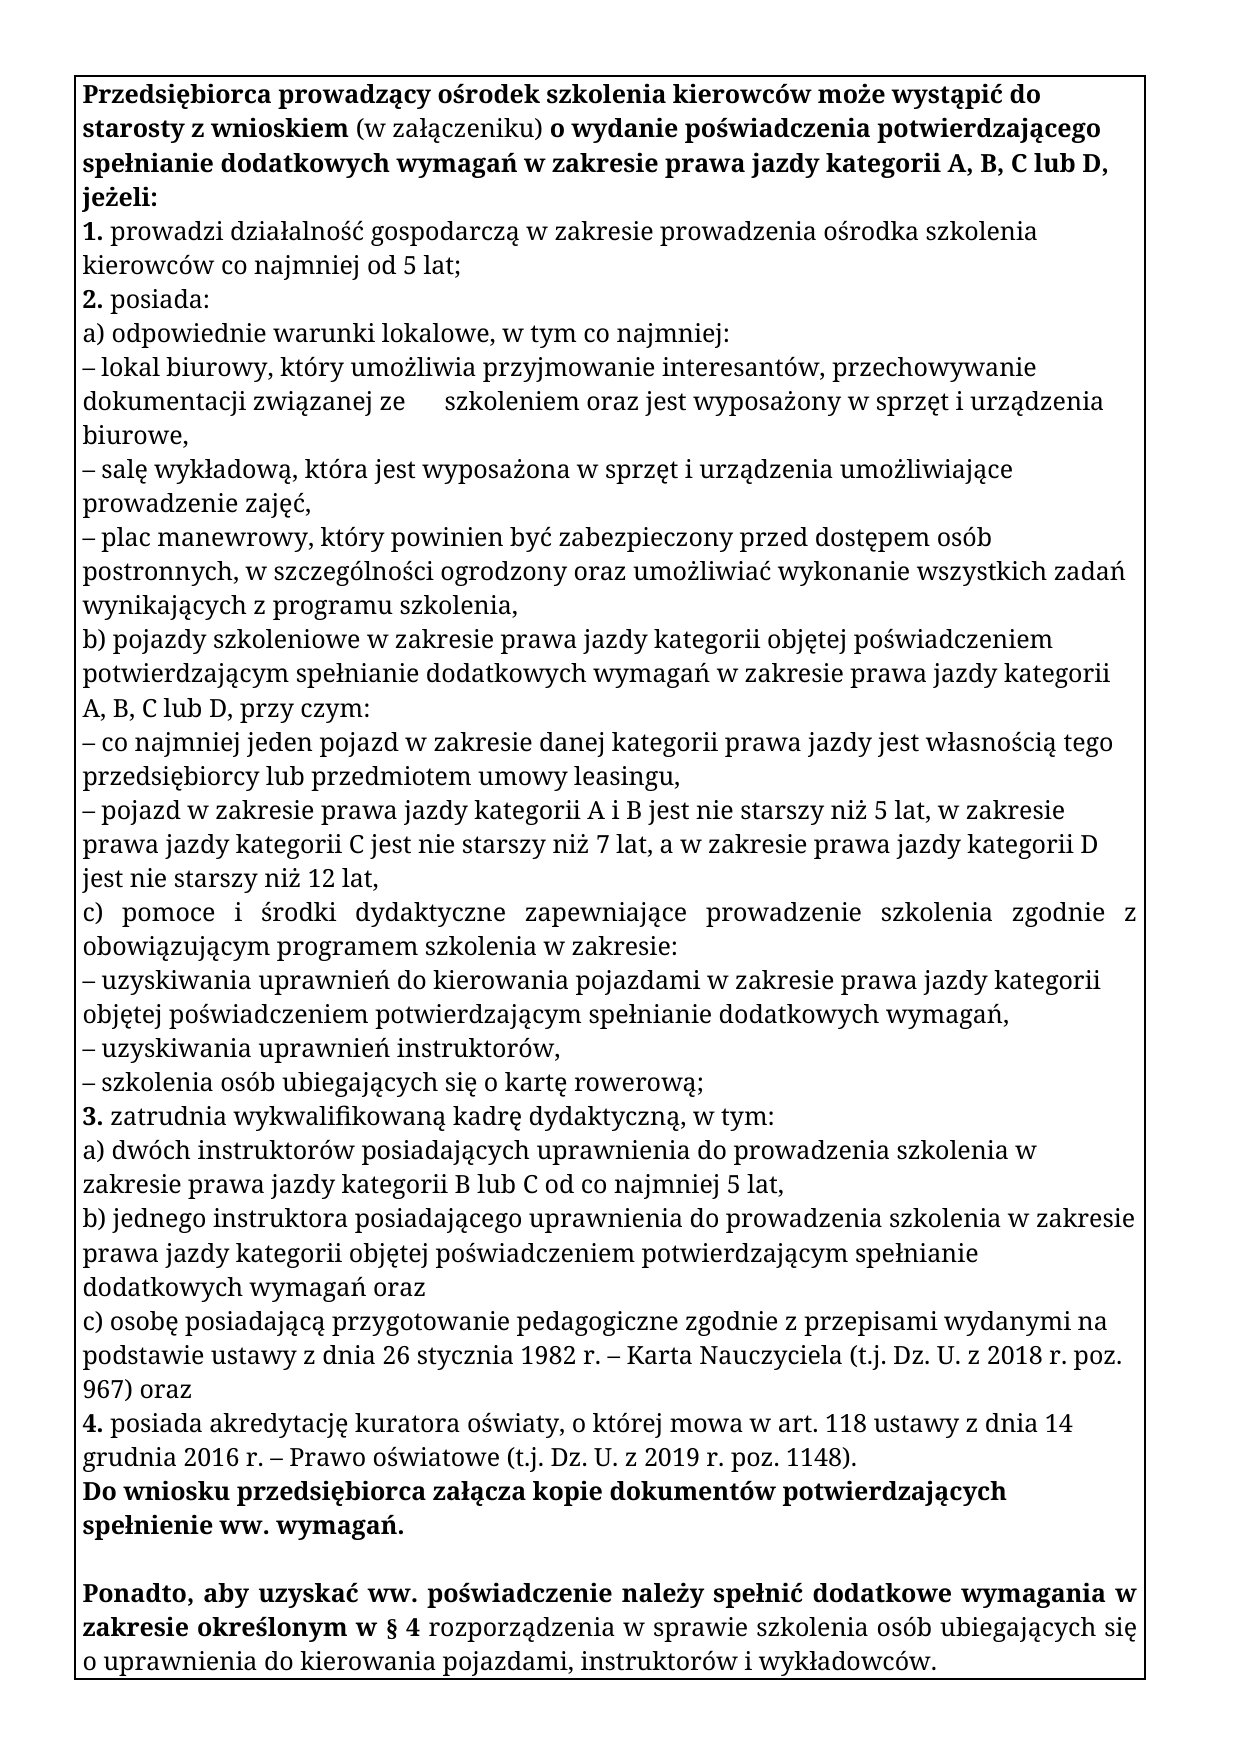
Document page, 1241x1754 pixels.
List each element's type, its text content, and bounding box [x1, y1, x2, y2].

table_cell Przedsiębiorca prowadzący ośrodek szkolenia kierowców może wystąpić do starosty z wnioskiem (w załączeniku) o wydanie poświadczenia potwierdzającego spełnianie dodatkowych wymagań w zakresie prawa jazdy kategorii A, B, C lub D, jeżeli: 1. prowadzi działalność gospodarczą w zakresie prowadzenia ośrodka szkolenia kierowców co najmniej od 5 lat; 2. posiada: a) odpowiednie warunki lokalowe, w tym co najmniej: – lokal biurowy, który umożliwia przyjmowanie interesantów, przechowywanie dokumentacji związanej ze szkoleniem oraz jest wyposażony w sprzęt i urządzenia biurowe, – salę wykładową, która jest wyposażona w sprzęt i urządzenia umożliwiające prowadzenie zajęć, – plac manewrowy, który powinien być zabezpieczony przed dostępem osób postronnych, w szczególności ogrodzony oraz umożliwiać wykonanie wszystkich zadań wynikających z programu szkolenia, b) pojazdy szkoleniowe w zakresie prawa jazdy kategorii objętej poświadczeniem potwierdzającym spełnianie dodatkowych wymagań w zakresie prawa jazdy kategorii A, B, C lub D, przy czym: – co najmniej jeden pojazd w zakresie danej kategorii prawa jazdy jest własnością tego przedsiębiorcy lub przedmiotem umowy leasingu, – pojazd w zakresie prawa jazdy kategorii A i B jest nie starszy niż 5 lat, w zakresie prawa jazdy kategorii C jest nie starszy niż 7 lat, a w zakresie prawa jazdy kategorii D jest nie starszy niż 12 lat, c) pomoce i środki dydaktyczne zapewniające prowadzenie szkolenia zgodnie z obowiązującym programem szkolenia w zakresie: – uzyskiwania uprawnień do kierowania pojazdami w zakresie prawa jazdy kategorii objętej poświadczeniem potwierdzającym spełnianie dodatkowych wymagań, – uzyskiwania uprawnień instruktorów, – szkolenia osób ubiegających się o kartę rowerową; 3. zatrudnia wykwalifikowaną kadrę dydaktyczną, w tym: a) dwóch instruktorów posiadających uprawnienia do prowadzenia szkolenia w zakresie prawa jazdy kategorii B lub C od co najmniej 5 lat, b) jednego instruktora posiadającego uprawnienia do prowadzenia szkolenia w zakresie prawa jazdy kategorii objętej poświadczeniem potwierdzającym spełnianie dodatkowych wymagań oraz c) osobę posiadającą przygotowanie pedagogiczne zgodnie z przepisami wydanymi na podstawie ustawy z dnia 26 stycznia 1982 r. – Karta Nauczyciela (t.j. Dz. U. z 2018 r. poz. 967) oraz 4. posiada akredytację kuratora oświaty, o której mowa w art. 118 ustawy z dnia 14 grudnia 2016 r. – Prawo oświatowe (t.j. Dz. U. z 2019 r. poz. 1148). Do wniosku przedsiębiorca załącza kopie dokumentów potwierdzających spełnienie ww. wymagań. Ponadto, aby uzyskać ww. poświadczenie należy spełnić dodatkowe wymagania w zakresie określonym w § 4 rozporządzenia w sprawie szkolenia osób ubiegających się o uprawnienia do kierowania pojazdami, instruktorów i wykładowców. [76, 77, 1144, 1678]
